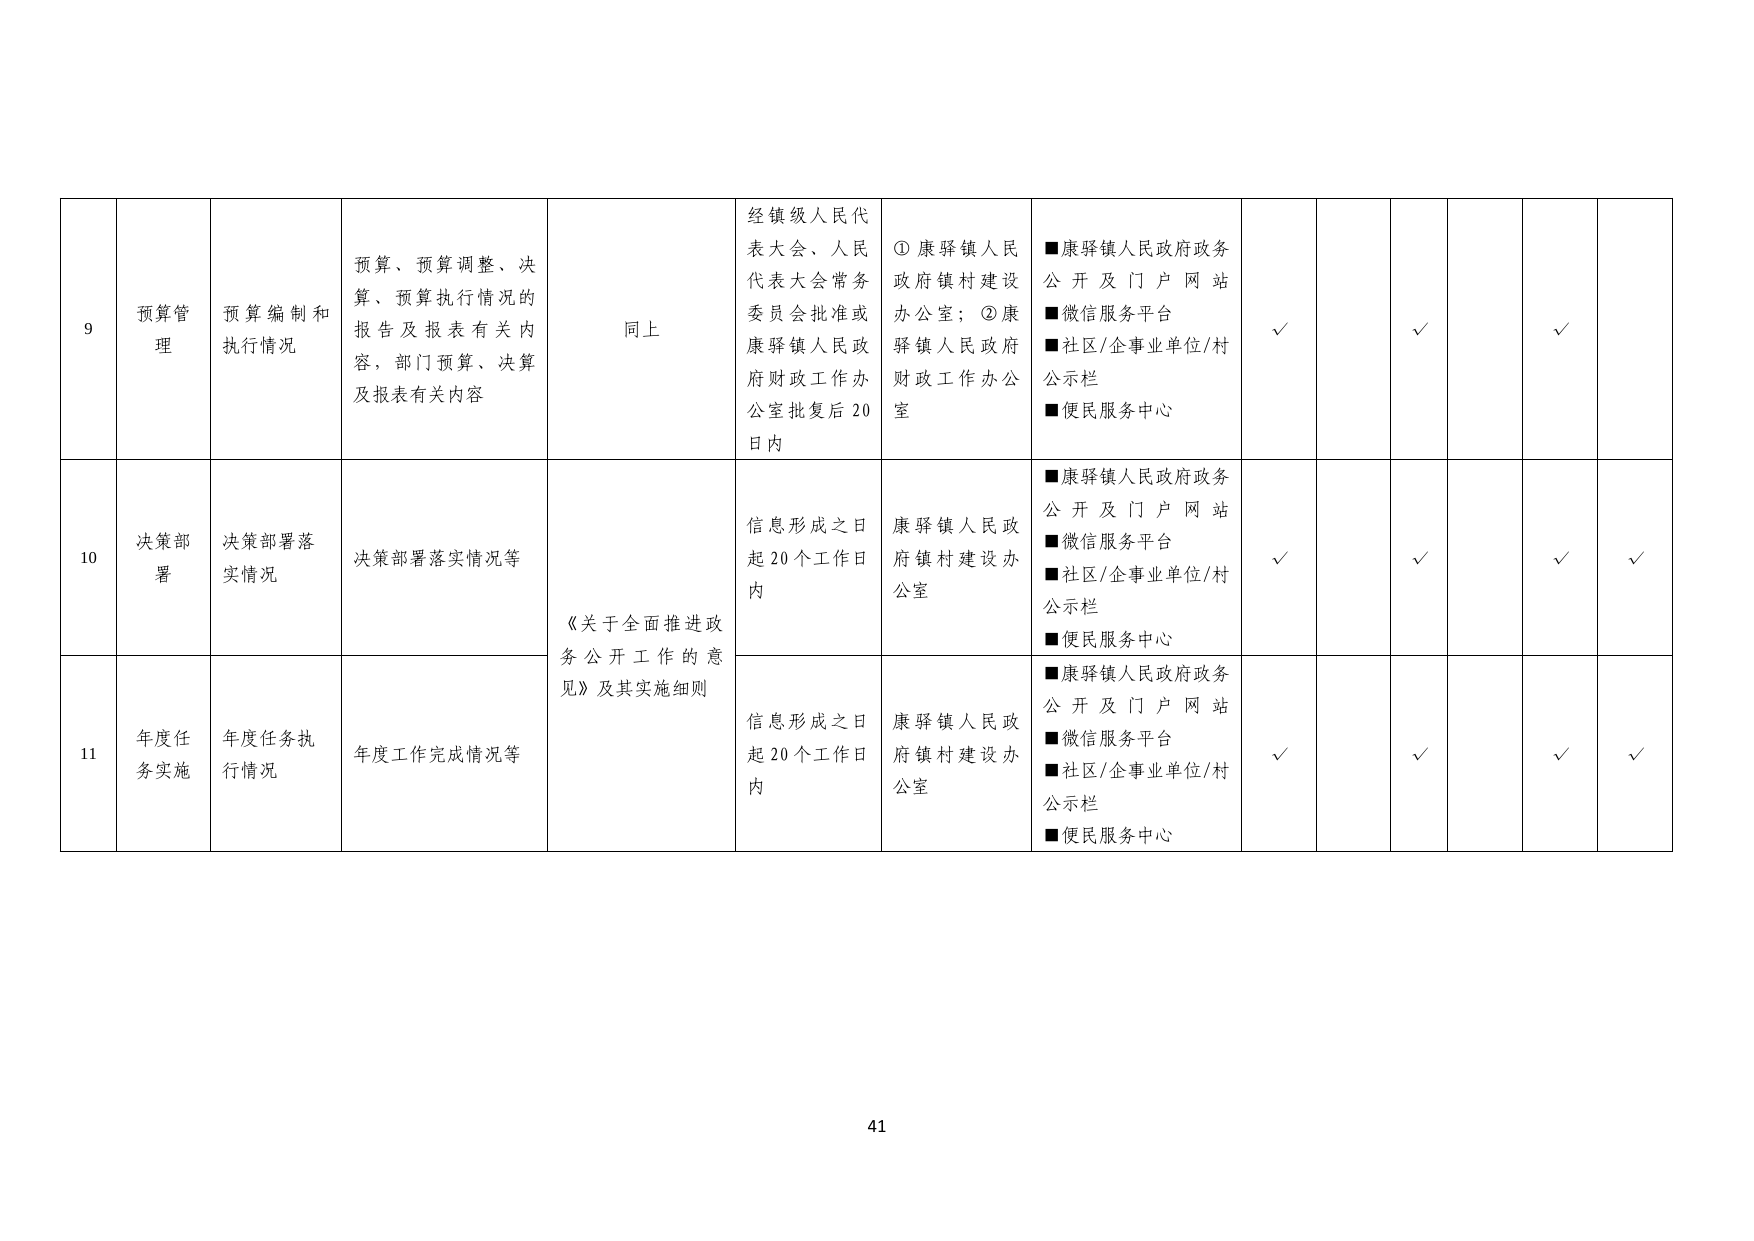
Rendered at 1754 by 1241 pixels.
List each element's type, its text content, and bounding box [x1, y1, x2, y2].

table_cell 10 [61, 460, 116, 655]
table_cell 预算编制和执行情况 [211, 199, 341, 459]
table_cell [1317, 656, 1390, 851]
table_cell ①康驿镇人民政府镇村建设办公室；②康驿镇人民政府财政工作办公室 [882, 199, 1031, 459]
table_cell [1448, 656, 1522, 851]
table_cell [1317, 199, 1390, 459]
table_cell √ [1242, 460, 1316, 655]
table_cell √ [1523, 199, 1597, 459]
table_cell 决策部署 [117, 460, 210, 655]
table_cell √ [1242, 199, 1316, 459]
table_cell ■康驿镇人民政府政务公开及门户网站 ■微信服务平台 ■社区/企事业单位/村公示栏 ■便民服务中心 [1032, 199, 1241, 459]
table_cell 预算管理 [117, 199, 210, 459]
table_cell 年度任务实施 [117, 656, 210, 851]
table_cell ■康驿镇人民政府政务公开及门户网站 ■微信服务平台 ■社区/企事业单位/村公示栏 ■便民服务中心 [1032, 656, 1241, 851]
table_cell [1448, 460, 1522, 655]
table_cell [1448, 199, 1522, 459]
table_cell 经镇级人民代表大会、人民代表大会常务委员会批准或康驿镇人民政府财政工作办公室批复后20日内 [736, 199, 881, 459]
table_cell 《关于全面推进政务公开工作的意见》及其实施细则 [548, 460, 735, 851]
table_cell [1598, 199, 1672, 459]
table_cell 11 [61, 656, 116, 851]
table_cell 康驿镇人民政府镇村建设办公室 [882, 460, 1031, 655]
table_cell √ [1523, 656, 1597, 851]
table_cell 同上 [548, 199, 735, 459]
table_cell √ [1242, 656, 1316, 851]
table_cell 信息形成之日起20个工作日内 [736, 656, 881, 851]
table_cell √ [1598, 656, 1672, 851]
table_cell 预算、预算调整、决算、预算执行情况的报告及报表有关内容，部门预算、决算及报表有关内容 [342, 199, 547, 459]
table_cell ■康驿镇人民政府政务公开及门户网站 ■微信服务平台 ■社区/企事业单位/村公示栏 ■便民服务中心 [1032, 460, 1241, 655]
table_cell √ [1391, 199, 1447, 459]
table_cell √ [1391, 656, 1447, 851]
table_cell 信息形成之日起20个工作日内 [736, 460, 881, 655]
table_cell √ [1523, 460, 1597, 655]
table_cell √ [1598, 460, 1672, 655]
table_cell 决策部署落实情况等 [342, 460, 547, 655]
table_cell √ [1391, 460, 1447, 655]
table_cell 决策部署落实情况 [211, 460, 341, 655]
table_cell 年度工作完成情况等 [342, 656, 547, 851]
table_cell [1317, 460, 1390, 655]
table_cell 9 [61, 199, 116, 459]
table_cell 康驿镇人民政府镇村建设办公室 [882, 656, 1031, 851]
table_cell 年度任务执行情况 [211, 656, 341, 851]
